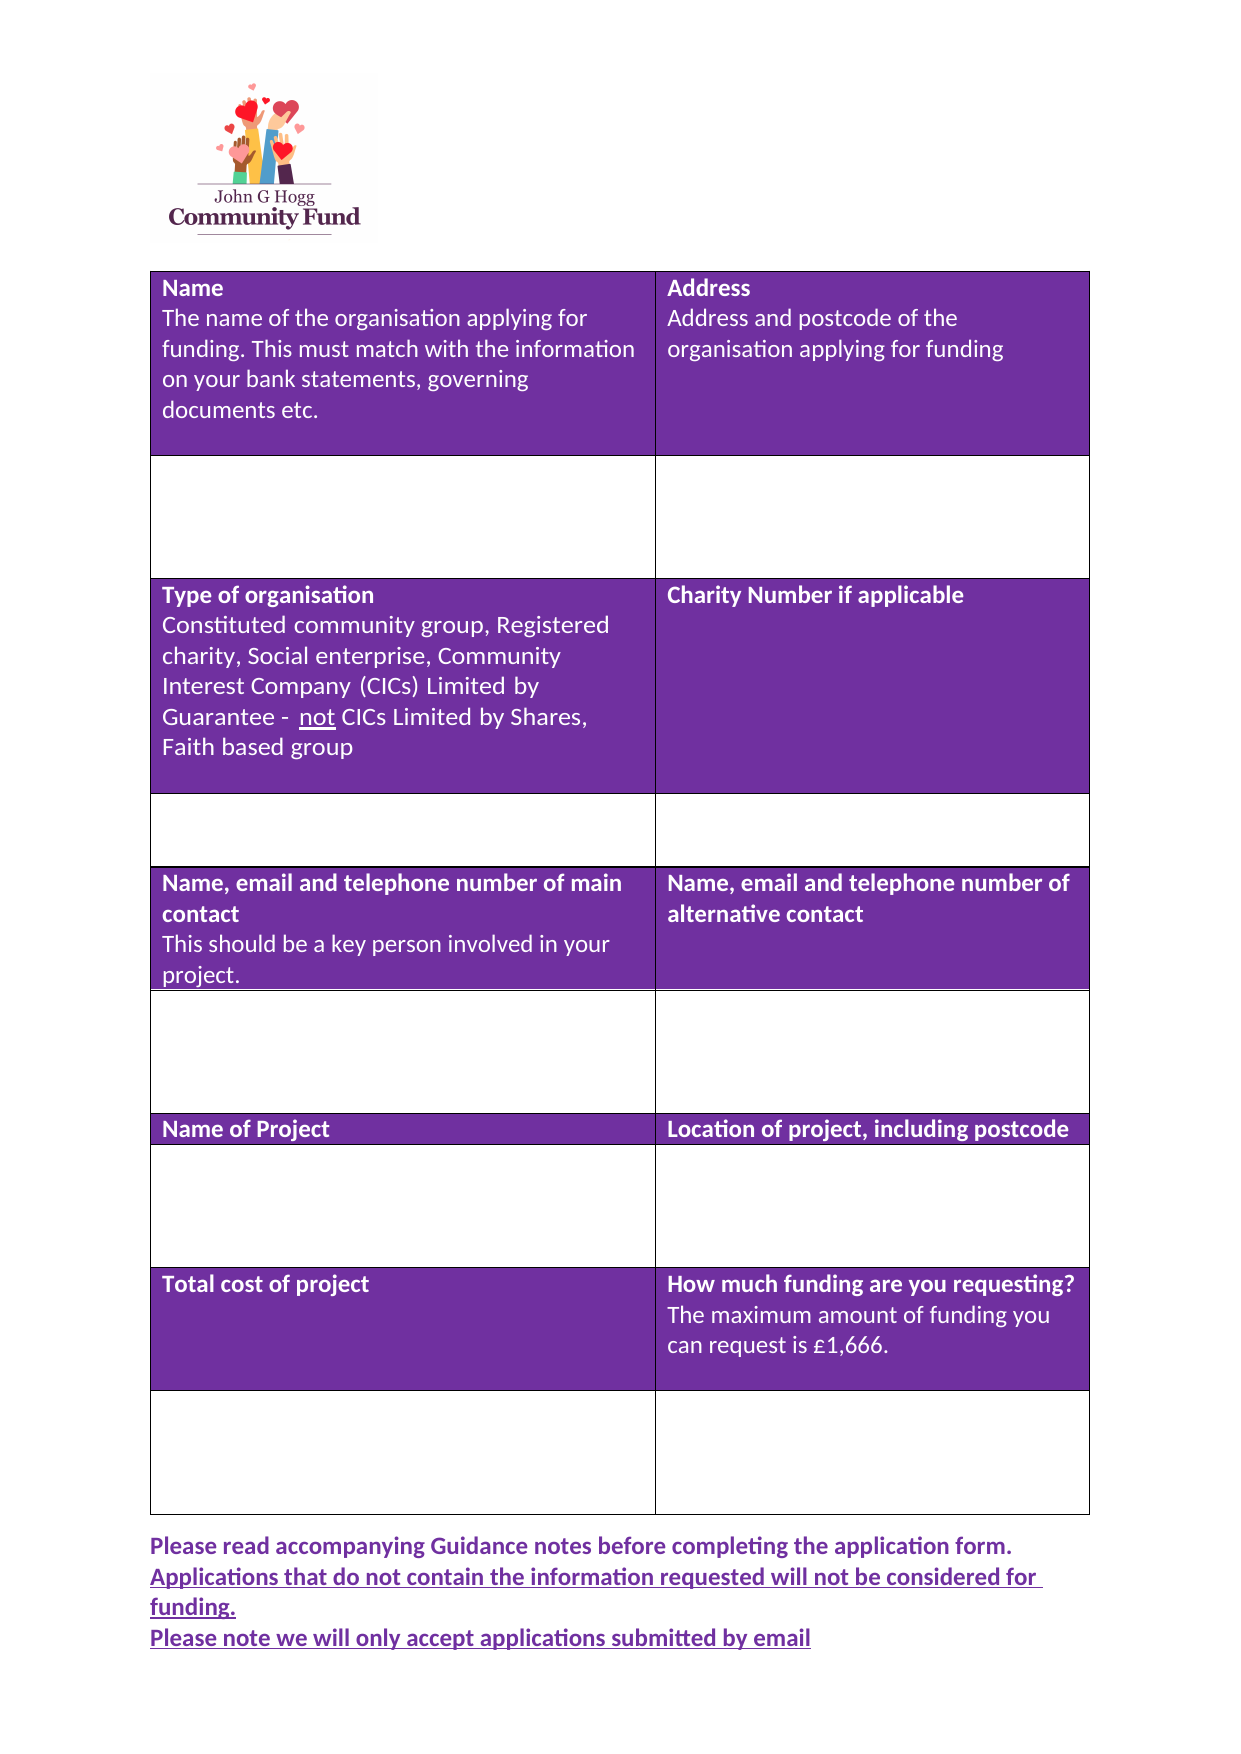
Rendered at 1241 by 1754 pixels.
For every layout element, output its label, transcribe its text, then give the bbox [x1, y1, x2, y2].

table_cell [656, 1145, 1089, 1267]
table_cell Type of organisation Constituted community group, Registered charity, Social enterprise, Community Interest Company (CICs) Limited by Guarantee - not CICs Limited by Shares, Faith based group [151, 579, 655, 793]
table_cell How much funding are you requesting? The maximum amount of funding you can request is £1,666. [656, 1268, 1089, 1390]
table_cell [151, 1391, 655, 1513]
table_cell [151, 456, 655, 578]
table_cell [151, 991, 655, 1113]
table_cell Name, email and telephone number of alternative contact [656, 868, 1089, 989]
table_cell Total cost of project [151, 1268, 655, 1390]
table_cell Charity Number if applicable [656, 579, 1089, 793]
table_cell Location of project, including postcode [656, 1114, 1089, 1144]
table_cell [151, 794, 655, 866]
picture [150, 73, 378, 243]
table_cell Name of Project [151, 1114, 655, 1144]
table_cell Name, email and telephone number of main contact This should be a key person involved in your project. [151, 868, 655, 989]
table_header Name The name of the organisation applying for funding. This must match with the information on your bank statements, governing documents etc. [151, 272, 655, 455]
table_cell [656, 794, 1089, 866]
table_cell [656, 991, 1089, 1113]
table_header Address Address and postcode of the organisation applying for funding [656, 272, 1089, 455]
table_cell [656, 1391, 1089, 1513]
table_cell [656, 456, 1089, 578]
table_cell [151, 1145, 655, 1267]
